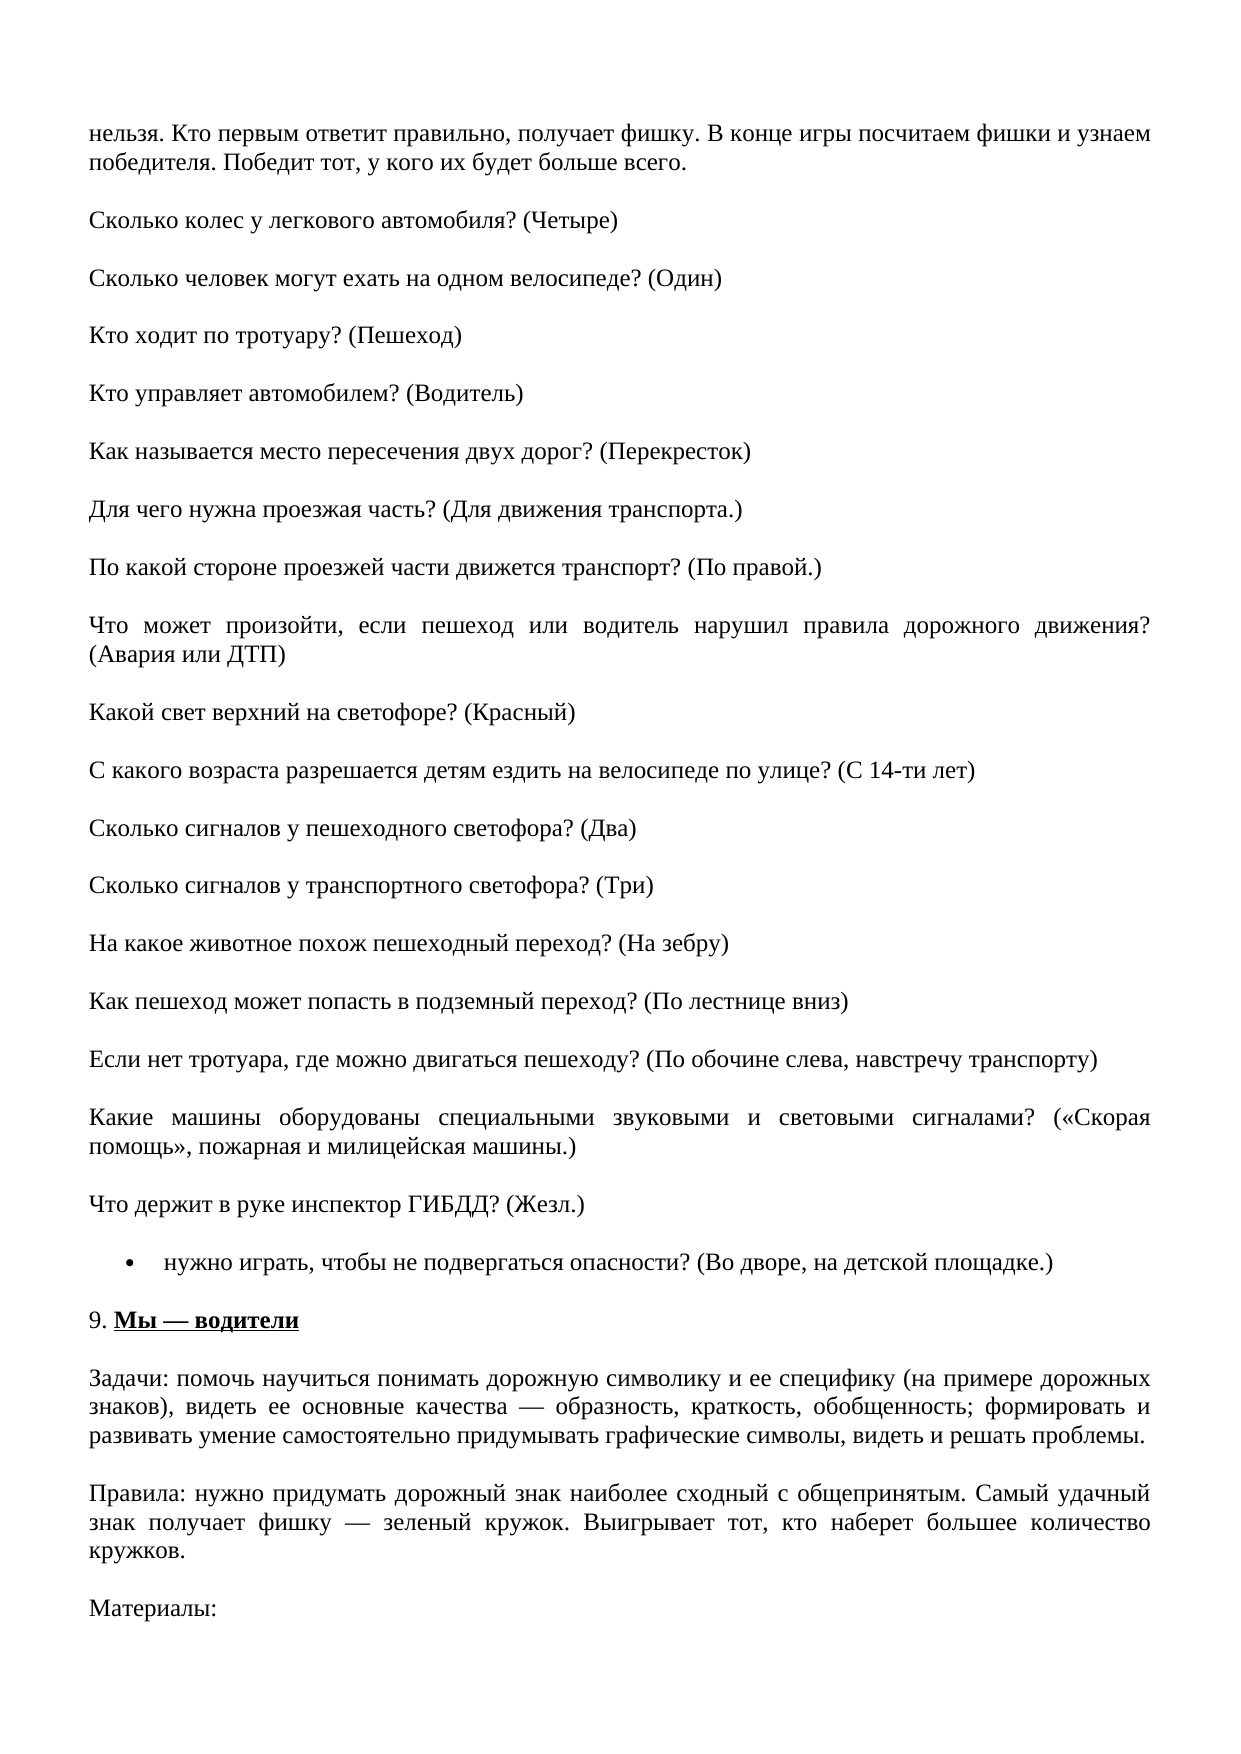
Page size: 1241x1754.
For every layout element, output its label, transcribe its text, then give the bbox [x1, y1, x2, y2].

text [89, 118, 1152, 176]
text Правила: нужно придумать дорожный знак наиболее сходный с общепринятым. Самый удачный знак получает фишку — зеленый кружок. Выигрывает тот, кто наберет большее количество кружков. [89, 1478, 1152, 1564]
text Что держит в руке инспектор ГИБДД? (Жезл.) [89, 1189, 1152, 1218]
text Сколько колес у легкового автомобиля? (Четыре) [89, 205, 1152, 233]
text Для чего нужна проезжая часть? (Для движения транспорта.) [89, 494, 1152, 523]
text Сколько человек могут ехать на одном велосипеде? (Один) [89, 263, 1152, 291]
text Кто управляет автомобилем? (Водитель) [89, 378, 1152, 407]
text Какой свет верхний на светофоре? (Красный) [89, 697, 1152, 726]
text Кто ходит по тротуару? (Пешеход) [89, 321, 1152, 349]
text Сколько сигналов у пешеходного светофора? (Два) [89, 813, 1152, 841]
text Материалы: [89, 1593, 1152, 1622]
text Что может произойти, если пешеход или водитель нарушил правила дорожного движения? (Авария или ДТП) [89, 610, 1152, 668]
text С какого возраста разрешается детям ездить на велосипеде по улице? (С 14-ти лет) [89, 755, 1152, 783]
text Какие машины оборудованы специальными звуковыми и световыми сигналами? («Скорая помощь», пожарная и милицейская машины.) [89, 1102, 1152, 1160]
text Как пешеход может попасть в подземный переход? (По лестнице вниз) [89, 986, 1152, 1015]
text Если нет тротуара, где можно двигаться пешеходу? (По обочине слева, навстречу транспорту) [89, 1044, 1152, 1073]
text Как называется место пересечения двух дорог? (Перекресток) [89, 436, 1152, 465]
list нужно играть, чтобы не подвергаться опасности? (Во дворе, на детской площадке.) [126, 1247, 1152, 1276]
text Задачи: помочь научиться понимать дорожную символику и ее специфику (на примере дорожных знаков), видеть ее основные качества — образность, краткость, обобщенность; формировать и развивать умение самостоятельно придумывать графические символы, видеть и решать проблемы. [89, 1363, 1152, 1449]
text 9. Мы — водители [89, 1305, 1152, 1333]
text Сколько сигналов у транспортного светофора? (Три) [89, 871, 1152, 899]
text На какое животное похож пешеходный переход? (На зебру) [89, 928, 1152, 957]
text По какой стороне проезжей части движется транспорт? (По правой.) [89, 552, 1152, 581]
